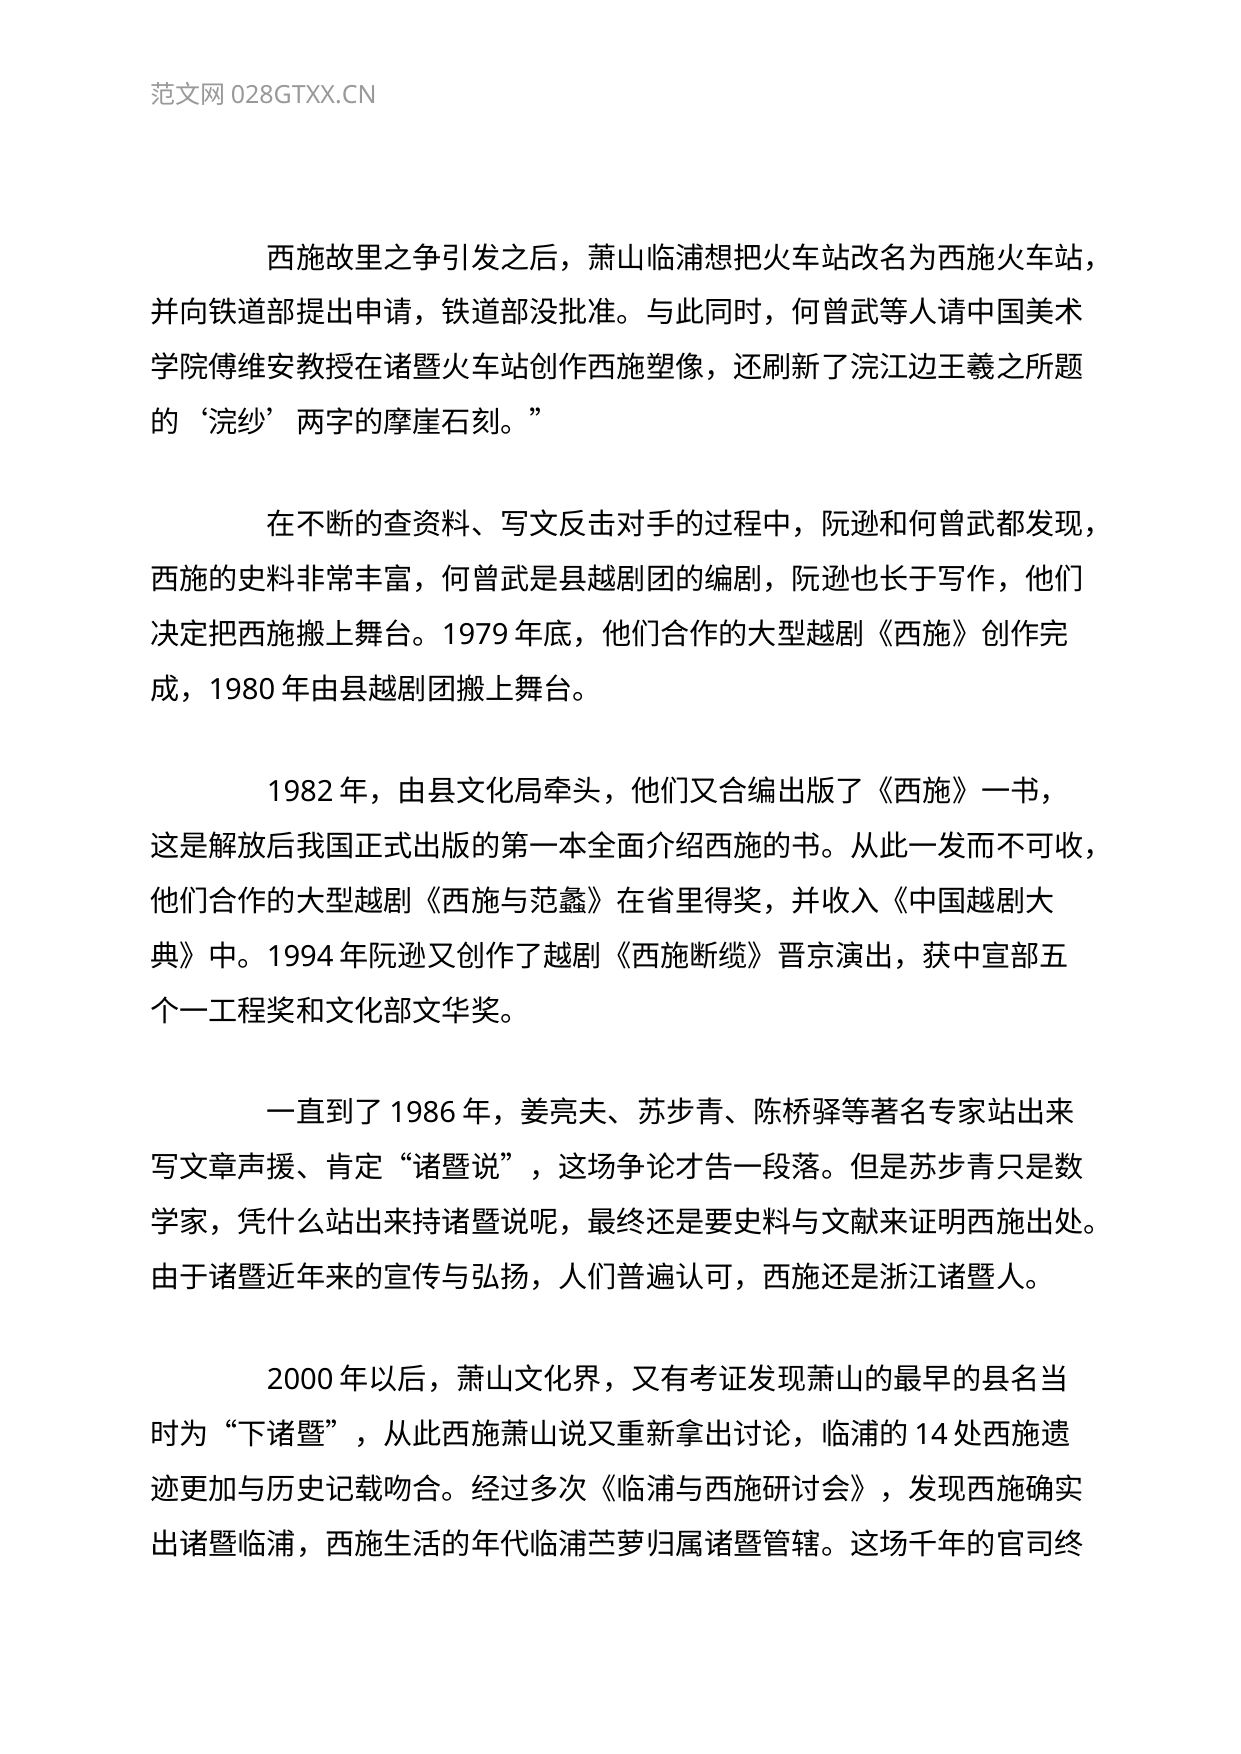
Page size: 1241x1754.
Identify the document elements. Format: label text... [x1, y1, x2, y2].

text 一直到了1986年，姜亮夫、苏步青、陈桥驿等著名专家站出来写文章声援、肯定“诸暨说”，这场争论才告一段落。但是苏步青只是数学家，凭什么站出来持诸暨说呢，最终还是要史料与文献来证明西施出处。由于诸暨近年来的宣传与弘扬，人们普遍认可，西施还是浙江诸暨人。 [150, 1089, 1090, 1296]
text 西施故里之争引发之后，萧山临浦想把火车站改名为西施火车站，并向铁道部提出申请，铁道部没批准。与此同时，何曾武等人请中国美术学院傅维安教授在诸暨火车站创作西施塑像，还刷新了浣江边王羲之所题的‘浣纱’两字的摩崖石刻。” [150, 234, 1090, 441]
text 1982年，由县文化局牵头，他们又合编出版了《西施》一书，这是解放后我国正式出版的第一本全面介绍西施的书。从此一发而不可收，他们合作的大型越剧《西施与范蠡》在省里得奖，并收入《中国越剧大典》中。1994年阮逊又创作了越剧《西施断缆》晋京演出，获中宣部五个一工程奖和文化部文华奖。 [150, 767, 1090, 1029]
text 在不断的查资料、写文反击对手的过程中，阮逊和何曾武都发现，西施的史料非常丰富，何曾武是县越剧团的编剧，阮逊也长于写作，他们决定把西施搬上舞台。1979年底，他们合作的大型越剧《西施》创作完成，1980年由县越剧团搬上舞台。 [150, 501, 1090, 708]
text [150, 1356, 1090, 1563]
